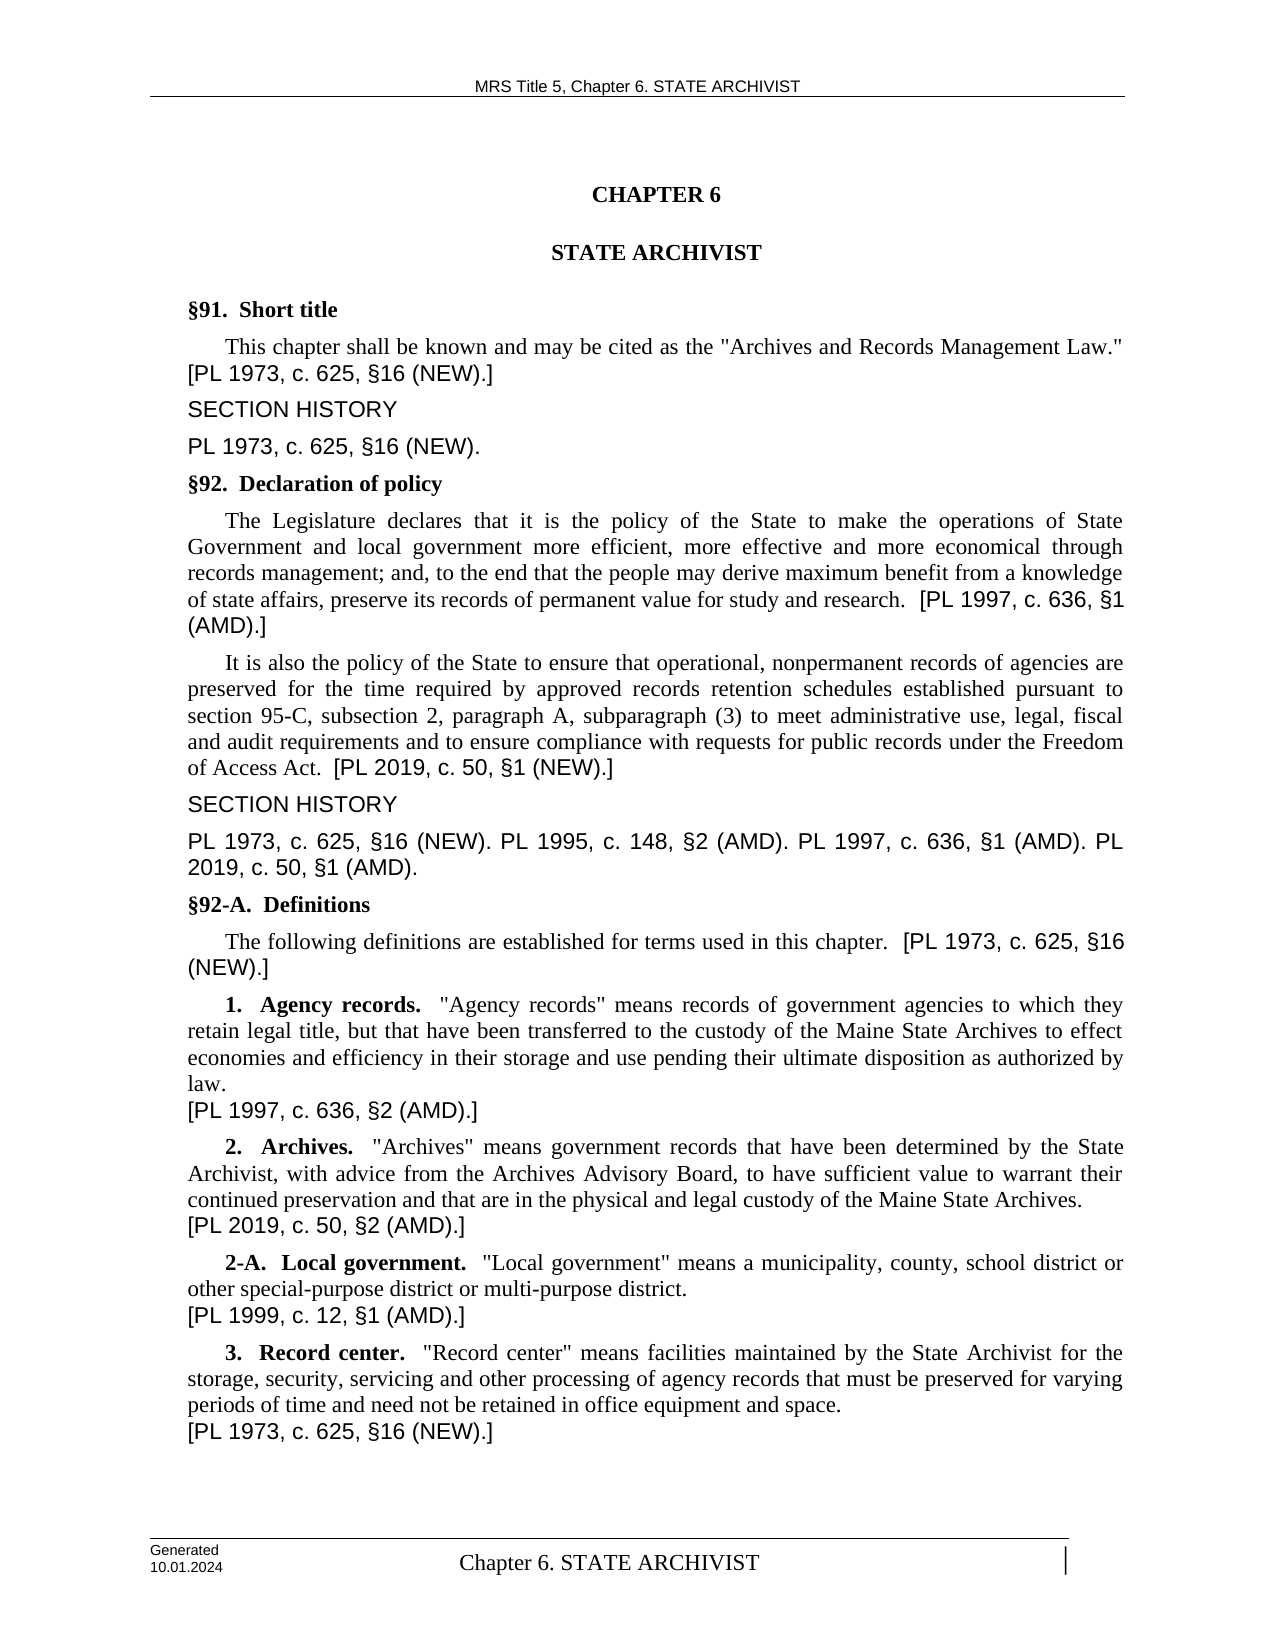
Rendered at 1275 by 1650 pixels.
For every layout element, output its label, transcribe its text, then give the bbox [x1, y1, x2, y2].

text 2-A. Local government. "Local government" means a municipality, county, school district or other special-purpose district or multi-purpose district. [187, 1249, 1125, 1302]
text 2. Archives. "Archives" means government records that have been determined by the State Archivist, with advice from the Archives Advisory Board, to have sufficient value to warrant their continued preservation and that are in the physical and legal custody of the Maine State Archives. [187, 1133, 1125, 1212]
text SECTION HISTORY [187, 396, 1125, 423]
text [PL 1973, c. 625, §16 (NEW).] [187, 1418, 1125, 1444]
text [PL 1999, c. 12, §1 (AMD).] [187, 1302, 1125, 1328]
text The Legislature declares that it is the policy of the State to make the operations of State Government and local government more efficient, more effective and more economical through records management; and, to the end that the people may derive maximum benefit from a knowledge of state affairs, preserve its records of permanent value for study and research. [PL 1997, c. 636, §1 (AMD).] [187, 507, 1125, 638]
text CHAPTER 6 [187, 181, 1125, 208]
text The following definitions are established for terms used in this chapter. [PL 1973, c. 625, §16 (NEW).] [187, 928, 1125, 981]
text This chapter shall be known and may be cited as the "Archives and Records Management Law." [PL 1973, c. 625, §16 (NEW).] [187, 333, 1125, 386]
text STATE ARCHIVIST [187, 239, 1125, 265]
text PL 1973, c. 625, §16 (NEW). [187, 433, 1125, 459]
text [PL 2019, c. 50, §2 (AMD).] [187, 1212, 1125, 1239]
text [PL 1997, c. 636, §2 (AMD).] [187, 1097, 1125, 1123]
text §92. Declaration of policy [187, 470, 1125, 496]
text §92-A. Definitions [187, 891, 1125, 917]
text It is also the policy of the State to ensure that operational, nonpermanent records of agencies are preserved for the time required by approved records retention schedules established pursuant to section 95‑C, subsection 2, paragraph A, subparagraph (3) to meet administrative use, legal, fiscal and audit requirements and to ensure compliance with requests for public records under the Freedom of Access Act. [PL 2019, c. 50, §1 (NEW).] [187, 649, 1125, 781]
text 1. Agency records. "Agency records" means records of government agencies to which they retain legal title, but that have been transferred to the custody of the Maine State Archives to effect economies and efficiency in their storage and use pending their ultimate disposition as authorized by law. [187, 991, 1125, 1097]
text PL 1973, c. 625, §16 (NEW). PL 1995, c. 148, §2 (AMD). PL 1997, c. 636, §1 (AMD). PL 2019, c. 50, §1 (AMD). [187, 828, 1125, 881]
text SECTION HISTORY [187, 791, 1125, 818]
text 3. Record center. "Record center" means facilities maintained by the State Archivist for the storage, security, servicing and other processing of agency records that must be preserved for varying periods of time and need not be retained in office equipment and space. [187, 1339, 1125, 1418]
text §91. Short title [187, 296, 1125, 323]
